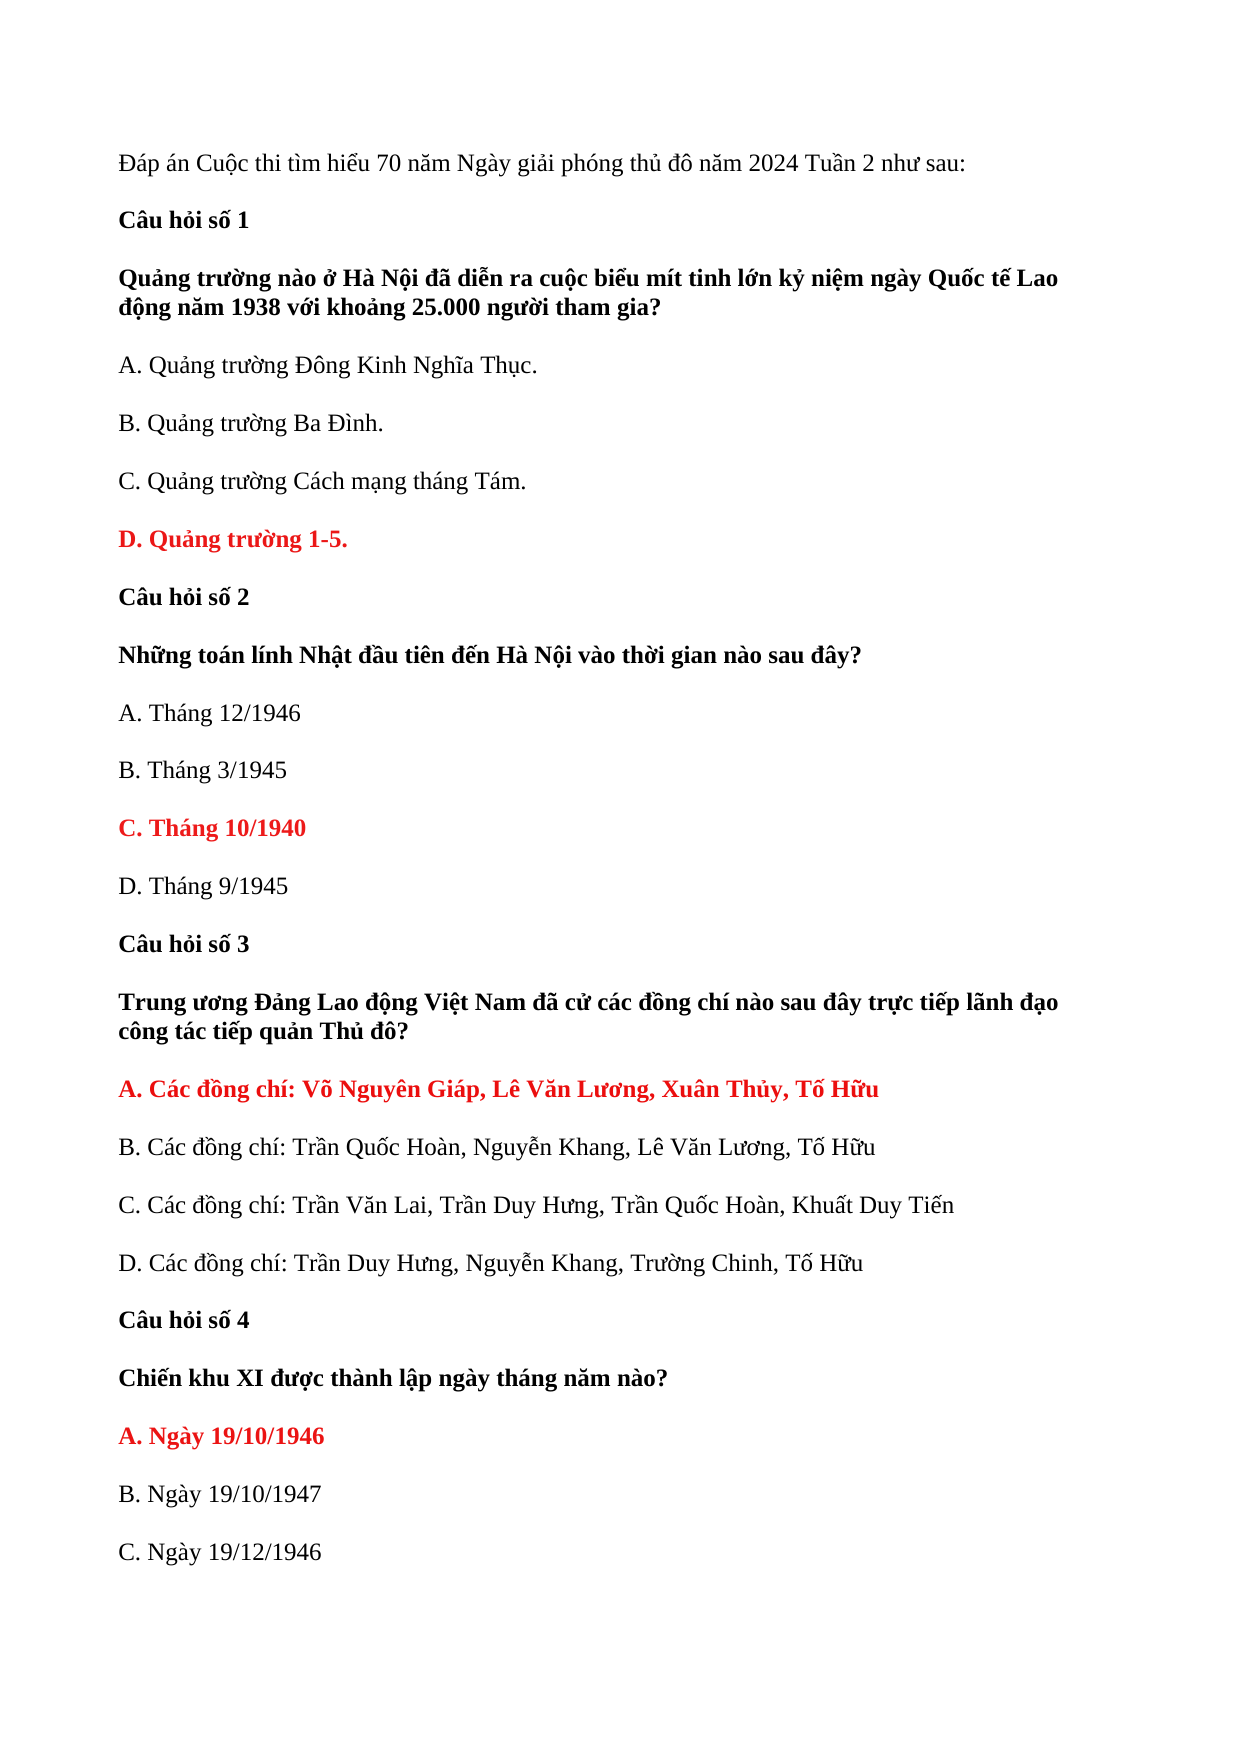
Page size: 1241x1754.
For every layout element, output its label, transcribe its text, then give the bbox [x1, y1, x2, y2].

text Chiến khu XI được thành lập ngày tháng năm nào? [118, 1363, 1092, 1392]
text D. Quảng trường 1-5. [118, 524, 1092, 553]
text Câu hỏi số 1 [118, 206, 1092, 234]
text A. Ngày 19/10/1946 [118, 1421, 1092, 1450]
text C. Các đồng chí: Trần Văn Lai, Trần Duy Hưng, Trần Quốc Hoàn, Khuất Duy Tiến [118, 1190, 1092, 1218]
text A. Quảng trường Đông Kinh Nghĩa Thục. [118, 350, 1092, 379]
text D. Tháng 9/1945 [118, 871, 1092, 900]
text A. Tháng 12/1946 [118, 698, 1092, 726]
text B. Các đồng chí: Trần Quốc Hoàn, Nguyễn Khang, Lê Văn Lương, Tố Hữu [118, 1132, 1092, 1161]
text C. Quảng trường Cách mạng tháng Tám. [118, 466, 1092, 495]
text Câu hỏi số 4 [118, 1306, 1092, 1334]
text Đáp án Cuộc thi tìm hiểu 70 năm Ngày giải phóng thủ đô năm 2024 Tuần 2 như sau: [118, 148, 1092, 176]
text B. Quảng trường Ba Đình. [118, 408, 1092, 437]
text Câu hỏi số 2 [118, 582, 1092, 611]
text Câu hỏi số 3 [118, 929, 1092, 958]
text B. Ngày 19/10/1947 [118, 1479, 1092, 1508]
text D. Các đồng chí: Trần Duy Hưng, Nguyễn Khang, Trường Chinh, Tố Hữu [118, 1248, 1092, 1276]
text B. Tháng 3/1945 [118, 756, 1092, 784]
text Trung ương Đảng Lao động Việt Nam đã cử các đồng chí nào sau đây trực tiếp lãnh đạo công tác tiếp quản Thủ đô? [118, 987, 1092, 1045]
text A. Các đồng chí: Võ Nguyên Giáp, Lê Văn Lương, Xuân Thủy, Tố Hữu [118, 1074, 1092, 1103]
text Những toán lính Nhật đầu tiên đến Hà Nội vào thời gian nào sau đây? [118, 640, 1092, 668]
text C. Ngày 19/12/1946 [118, 1537, 1092, 1566]
text Quảng trường nào ở Hà Nội đã diễn ra cuộc biểu mít tinh lớn kỷ niệm ngày Quốc tế Lao động năm 1938 với khoảng 25.000 người tham gia? [118, 263, 1092, 321]
text C. Tháng 10/1940 [118, 813, 1092, 842]
